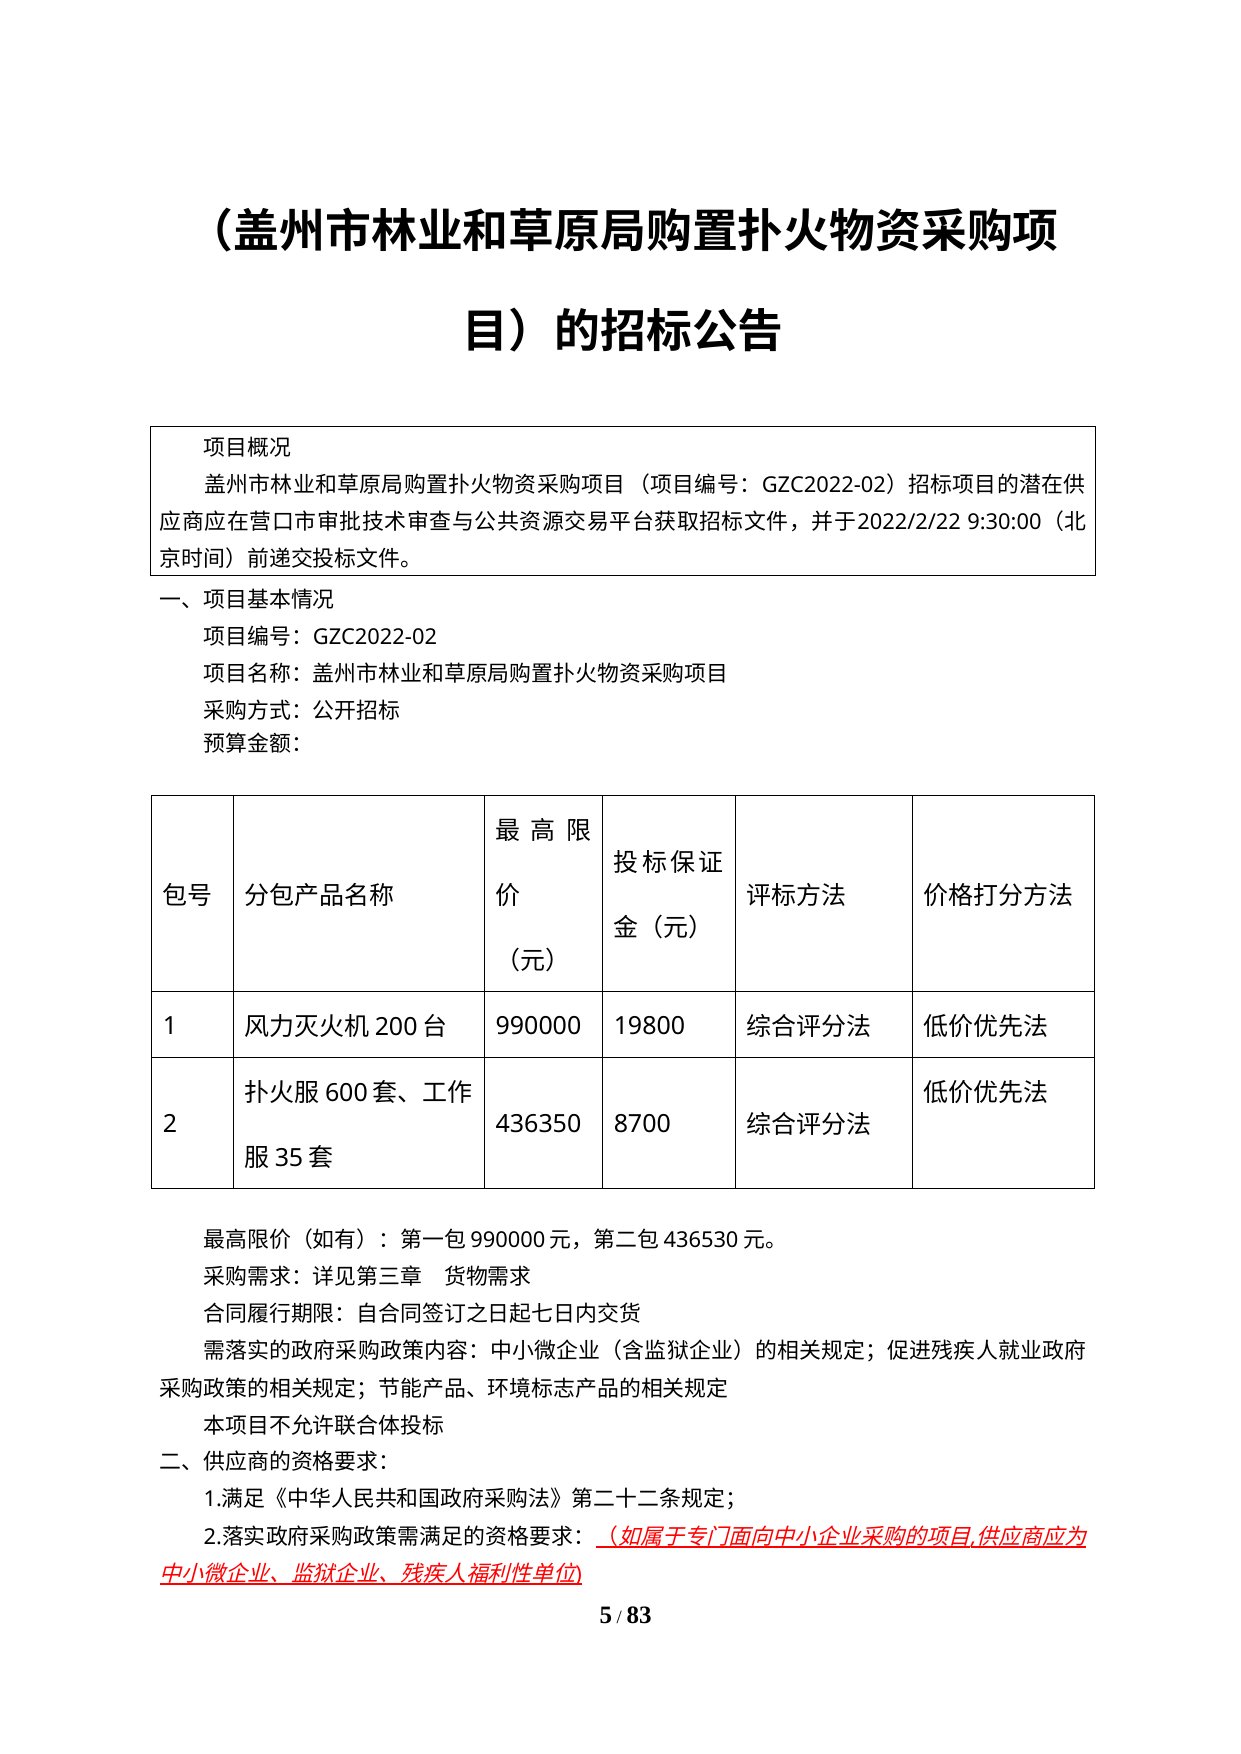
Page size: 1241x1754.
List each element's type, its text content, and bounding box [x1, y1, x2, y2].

text 二、供应商的资格要求： [159, 1444, 1087, 1476]
text 项目编号： [159, 618, 1087, 651]
text 项目概况 [151, 427, 1095, 462]
text 合同履行期限：自合同签订之日起七日内交货 [159, 1296, 1087, 1328]
text 1.满足《中华人民共和国政府采购法》第二十二条规定； [159, 1481, 1087, 1514]
text 需落实的政府采购政策内容：中小微企业（含监狱企业）的相关规定；促进残疾人就业政府采购政策的相关规定；节能产品、环境标志产品的相关规定 [159, 1333, 1087, 1403]
text 本项目投标 [159, 1408, 1087, 1439]
text 2.落实政府采购政策需满足的资格要求：（如属于专门面向中小企业采购的项目,供应商应为中小微企业、监狱企业、残疾人福利性单位) [159, 1518, 1087, 1588]
text 一、项目基本情况 [159, 581, 1087, 614]
text 采购方式：公开招标 [159, 693, 1087, 725]
text 最高限价（如有）：第一包990000元，第二包436530元。 [159, 1222, 1087, 1254]
text 项目名称： [159, 656, 1087, 688]
text 采购需求：详见第三章 货物需求 [159, 1259, 1087, 1291]
text （项目编号：）招标项目的潜在供应商应在营口市审批技术审查与公共资源交易平台获取招标文件，并于（北京时间）前递交投标文件。 [151, 463, 1095, 575]
text 预算金额： [159, 725, 1087, 758]
subtitle （）的招标公告 [159, 194, 1087, 360]
